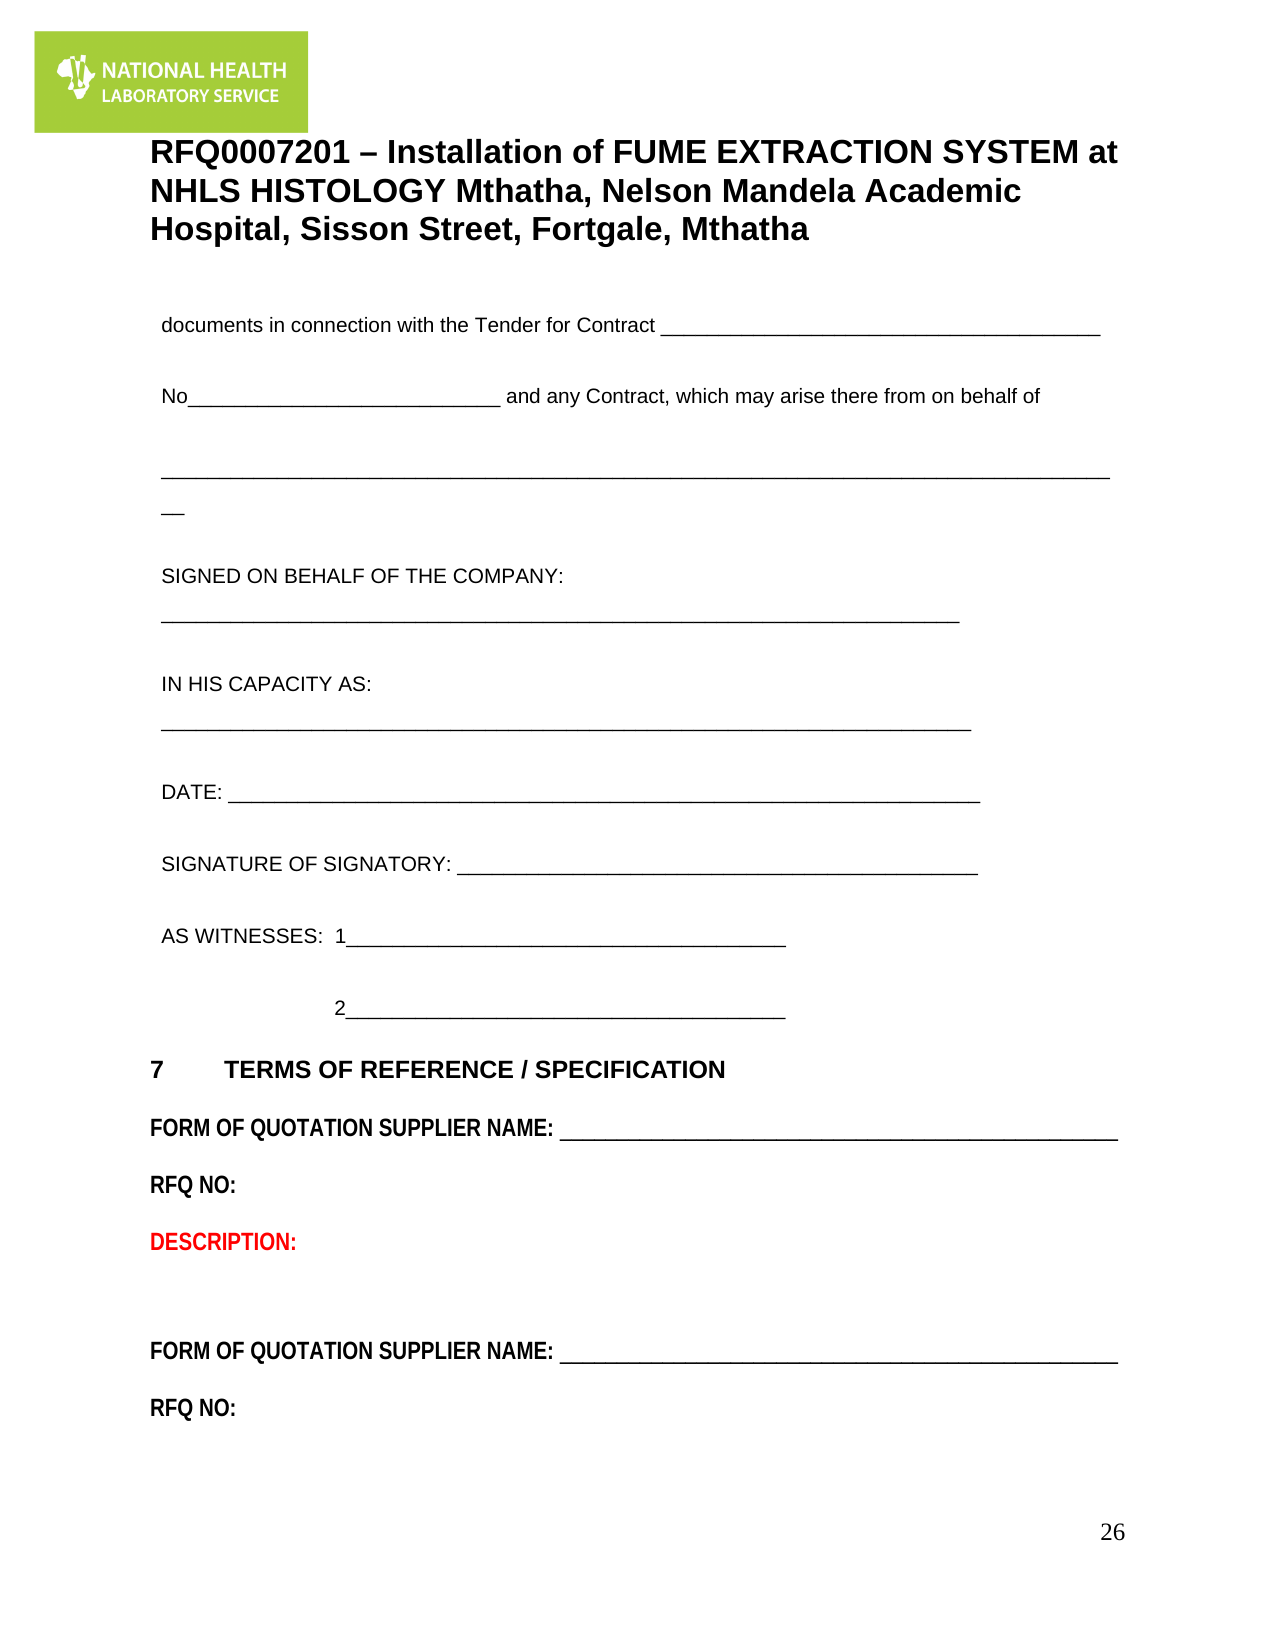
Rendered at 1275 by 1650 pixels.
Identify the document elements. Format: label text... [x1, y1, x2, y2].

text FORM OF QUOTATION SUPPLIER NAME: _________________________________________________ [150, 1336, 1125, 1365]
list TERMS OF REFERENCE / SPECIFICATION [150, 1055, 1125, 1084]
text RFQ NO: [150, 1170, 1125, 1199]
text RFQ NO: [150, 1393, 1125, 1422]
text DESCRIPTION: [150, 1227, 1140, 1256]
text FORM OF QUOTATION SUPPLIER NAME: _________________________________________________ [150, 1113, 1125, 1141]
picture [34, 31, 309, 133]
